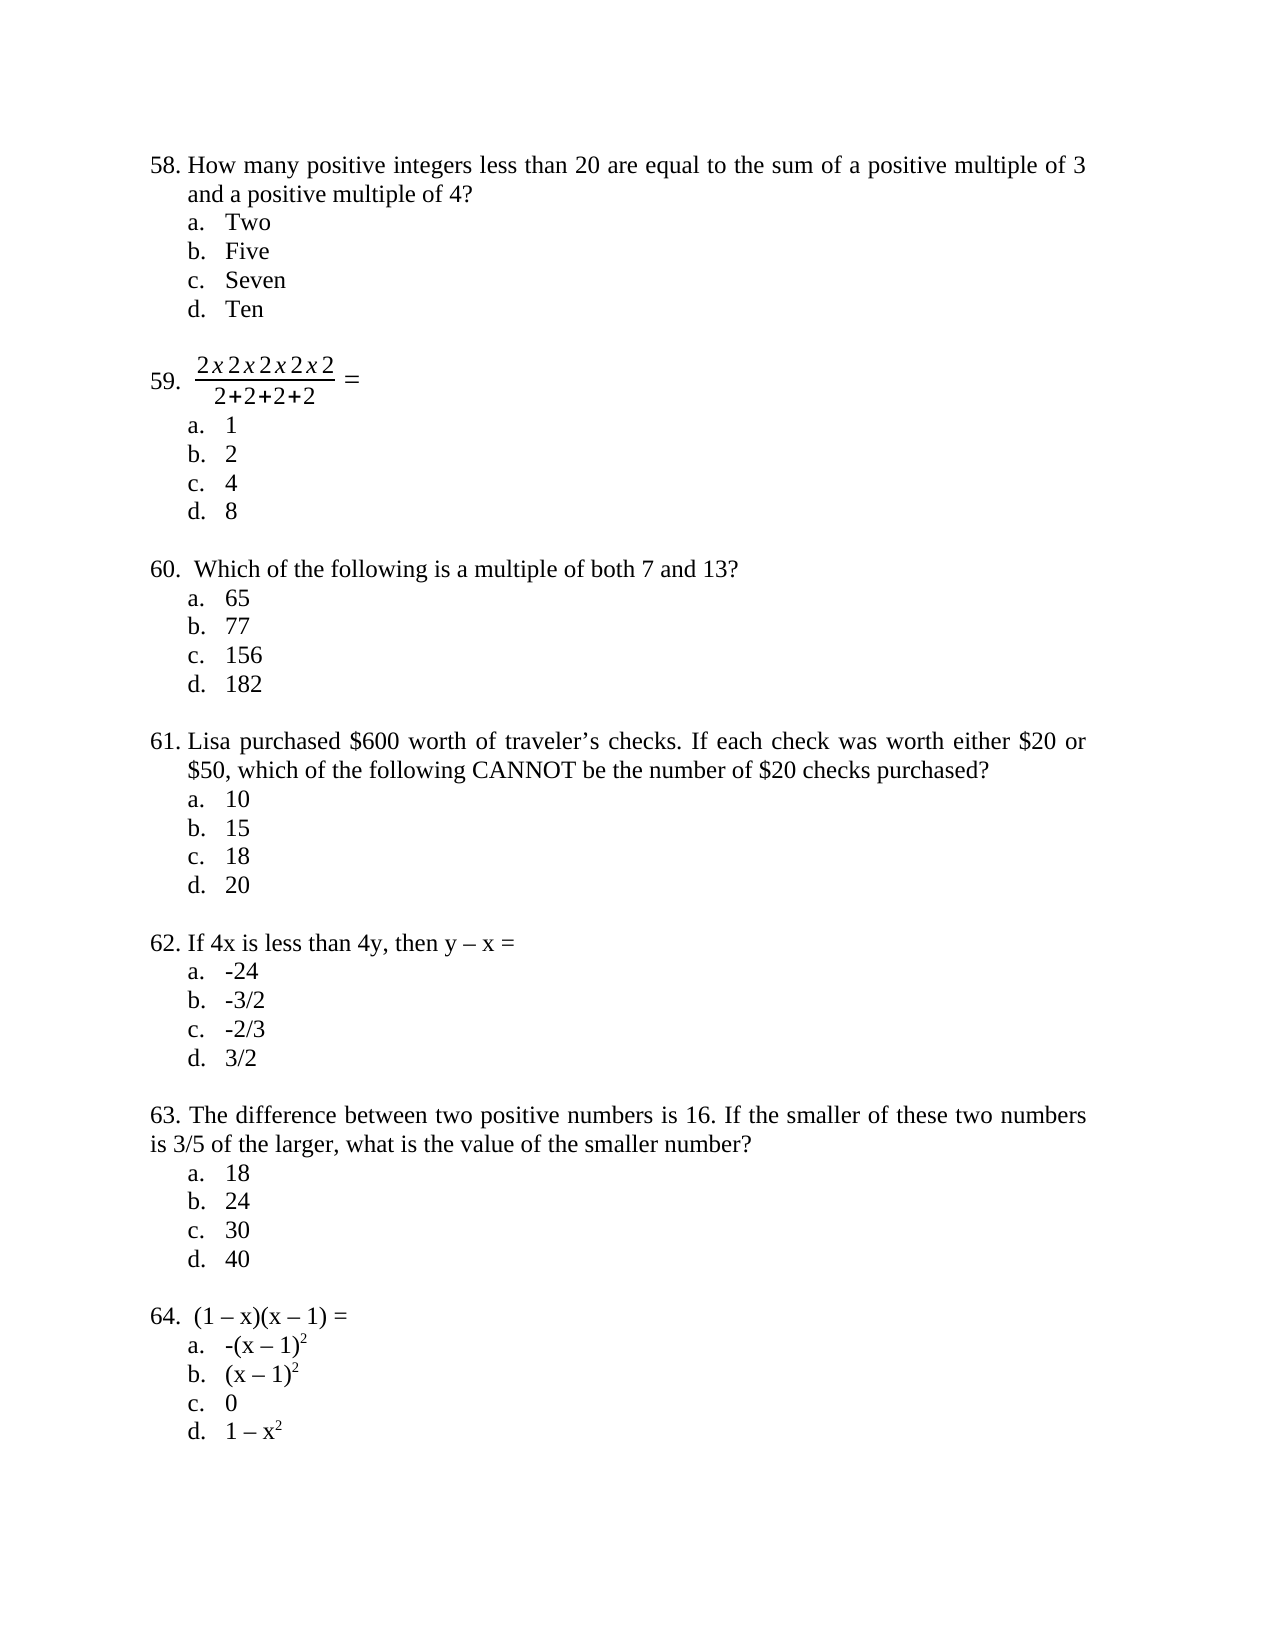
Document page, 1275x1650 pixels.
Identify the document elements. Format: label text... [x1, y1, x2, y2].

list 40 [187, 1244, 1087, 1273]
list Which of the following is a multiple of both 7 and 13? [150, 554, 1087, 583]
list 156 [187, 640, 1087, 669]
list 77 [187, 611, 1087, 640]
list 20 [187, 870, 1087, 899]
list 8 [187, 496, 1087, 525]
list 18 [187, 1158, 1087, 1186]
text 62. If 4x is less than 4y, then y – x = [150, 928, 1087, 956]
list Ten [187, 294, 1087, 322]
list 10 [187, 784, 1087, 813]
list -(x – 1)2 [187, 1330, 1087, 1359]
list Five [187, 236, 1087, 265]
list Two [187, 207, 1087, 236]
list = [150, 351, 1087, 410]
list 4 [187, 468, 1087, 496]
list 24 [187, 1186, 1087, 1215]
list Seven [187, 265, 1087, 294]
list 18 [187, 841, 1087, 870]
list 2 [187, 439, 1087, 468]
list (x – 1)2 [187, 1359, 1087, 1388]
list Lisa purchased $600 worth of traveler’s checks. If each check was worth either $20 or $50, which of the following CANNOT be the number of $20 checks purchased? [150, 726, 1087, 784]
list 182 [187, 669, 1087, 698]
list -24 [187, 956, 1087, 985]
text 63. The difference between two positive numbers is 16. If the smaller of these two numbers is 3/5 of the larger, what is the value of the smaller number? [150, 1100, 1087, 1158]
list -2/3 [187, 1014, 1087, 1043]
list How many positive integers less than 20 are equal to the sum of a positive multiple of 3 and a positive multiple of 4? [150, 150, 1087, 207]
list 1 [187, 410, 1087, 439]
list 15 [187, 813, 1087, 841]
list 1 – x2 [187, 1416, 1087, 1445]
list 30 [187, 1215, 1087, 1244]
text 64. (1 – x)(x – 1) = [150, 1301, 1087, 1330]
list -3/2 [187, 985, 1087, 1014]
list 0 [187, 1388, 1087, 1416]
list 65 [187, 583, 1087, 611]
list 3/2 [187, 1043, 1087, 1071]
